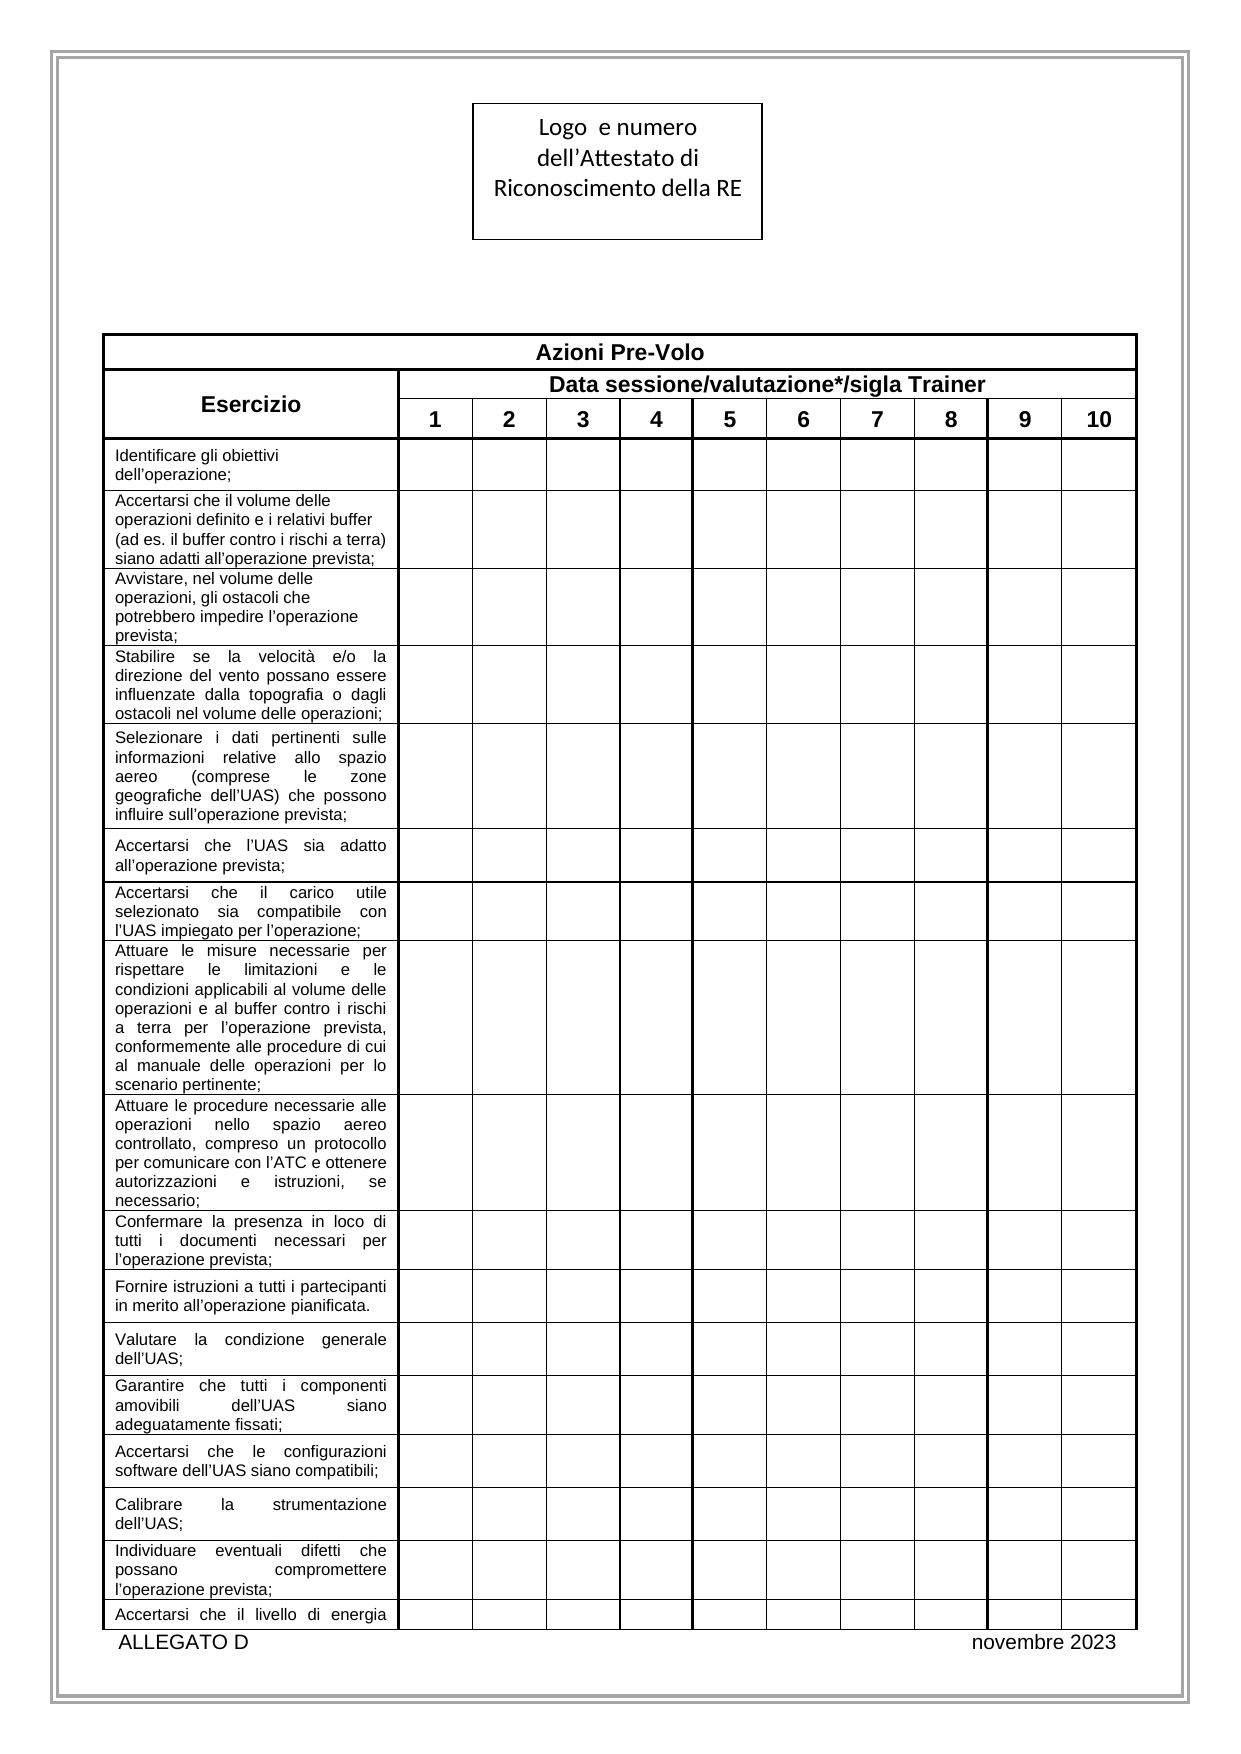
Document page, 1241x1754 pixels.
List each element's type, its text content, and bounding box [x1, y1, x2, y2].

table_cell [1062, 829, 1135, 881]
table_cell [767, 1376, 840, 1434]
table_cell [767, 491, 840, 568]
table_cell [621, 491, 691, 568]
table_cell [473, 1323, 546, 1375]
table_cell [915, 829, 986, 881]
table_cell [694, 1541, 766, 1598]
table_cell [767, 724, 840, 828]
table_cell [400, 1211, 472, 1269]
table_cell [473, 1376, 546, 1434]
table_cell [473, 646, 546, 723]
table_cell [841, 569, 914, 645]
table_cell [400, 1600, 472, 1629]
table_cell [989, 724, 1061, 828]
table_cell Calibrare la strumentazione dell’UAS; [105, 1488, 397, 1540]
table_cell [400, 829, 472, 881]
table_cell [915, 941, 986, 1094]
table_cell [841, 829, 914, 881]
table_cell Fornire istruzioni a tutti i partecipanti in merito all’operazione pianificata. [105, 1270, 397, 1322]
table_cell [400, 491, 472, 568]
table_cell [547, 1095, 619, 1210]
table_cell 8 [915, 399, 986, 437]
table_cell [767, 440, 840, 490]
table_cell [694, 1600, 766, 1629]
table_cell [1062, 1488, 1135, 1540]
table_cell [547, 883, 619, 940]
table_cell [915, 1376, 986, 1434]
table_cell [1062, 1600, 1135, 1629]
table_cell [621, 883, 691, 940]
table_cell Garantire che tutti i componenti amovibili dell’UAS siano adeguatamente fissati; [105, 1376, 397, 1434]
table_cell [1062, 724, 1135, 828]
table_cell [105, 1600, 397, 1629]
table_cell Attuare le procedure necessarie alle operazioni nello spazio aereo controllato, compreso un protocollo per comunicare con l’ATC e ottenere autorizzazioni e istruzioni, se necessario; [105, 1095, 397, 1210]
table_cell [621, 829, 691, 881]
table_cell 7 [841, 399, 914, 437]
table_cell [547, 829, 619, 881]
table_cell [400, 1095, 472, 1210]
table_cell Esercizio [105, 371, 397, 437]
table_cell [1062, 646, 1135, 723]
table_cell [841, 1488, 914, 1540]
table_cell [400, 1488, 472, 1540]
table_cell [473, 1600, 546, 1629]
table_cell [694, 941, 766, 1094]
table_cell [841, 1600, 914, 1629]
table_header Azioni Pre-Volo [105, 336, 1135, 368]
table_cell [915, 1600, 986, 1629]
table_cell [767, 883, 840, 940]
table_cell [473, 941, 546, 1094]
table_cell [473, 1211, 546, 1269]
table_cell [1062, 1541, 1135, 1598]
table_cell [621, 1600, 691, 1629]
table_cell Accertarsi che le configurazioni software dell’UAS siano compatibili; [105, 1435, 397, 1487]
table_cell Valutare la condizione generale dell’UAS; [105, 1323, 397, 1375]
table_cell [841, 1095, 914, 1210]
table_cell Accertarsi che il volume delle operazioni definito e i relativi buffer (ad es. il buffer contro i rischi a terra) siano adatti all’operazione prevista; [105, 491, 397, 568]
table_cell [841, 724, 914, 828]
table_cell [915, 646, 986, 723]
table_cell [621, 1270, 691, 1322]
table_cell [915, 1095, 986, 1210]
table_cell [915, 724, 986, 828]
table_cell [473, 1270, 546, 1322]
table_cell [621, 1435, 691, 1487]
table_cell [400, 440, 472, 490]
table_cell Stabilire se la velocità e/o la direzione del vento possano essere influenzate dalla topografia o dagli ostacoli nel volume delle operazioni; [105, 646, 397, 723]
table_cell [989, 440, 1061, 490]
table_cell [1062, 440, 1135, 490]
table_cell [767, 1270, 840, 1322]
table_cell [1062, 569, 1135, 645]
table_cell [473, 1541, 546, 1598]
table_cell [400, 1435, 472, 1487]
table_cell [400, 1270, 472, 1322]
table_cell [989, 1323, 1061, 1375]
table_cell [621, 440, 691, 490]
table_cell [547, 440, 619, 490]
table_cell [694, 1376, 766, 1434]
table_cell [915, 883, 986, 940]
table_cell 4 [621, 399, 691, 437]
table_cell [915, 491, 986, 568]
table_cell [621, 724, 691, 828]
table_cell [547, 1488, 619, 1540]
table_cell [694, 1488, 766, 1540]
table_cell Data sessione/valutazione*/sigla Trainer [400, 371, 1135, 398]
table_cell [767, 1211, 840, 1269]
table_cell [694, 440, 766, 490]
table_cell [547, 1376, 619, 1434]
table_cell [547, 491, 619, 568]
table_cell [841, 1211, 914, 1269]
table_cell 2 [473, 399, 546, 437]
table_cell [841, 1270, 914, 1322]
table_cell [1062, 883, 1135, 940]
table_cell [547, 724, 619, 828]
table_cell [694, 883, 766, 940]
table_cell 3 [547, 399, 619, 437]
table_cell [989, 829, 1061, 881]
table_cell [473, 1435, 546, 1487]
table_cell [400, 1376, 472, 1434]
table_cell [621, 1323, 691, 1375]
table_cell [1062, 1211, 1135, 1269]
table_cell [989, 941, 1061, 1094]
table_cell [1062, 1376, 1135, 1434]
table_cell [841, 941, 914, 1094]
table_cell [767, 1435, 840, 1487]
table_cell [473, 1488, 546, 1540]
table_cell Attuare le misure necessarie per rispettare le limitazioni e le condizioni applicabili al volume delle operazioni e al buffer contro i rischi a terra per l’operazione prevista, conformemente alle procedure di cui al manuale delle operazioni per lo scenario pertinente; [105, 941, 397, 1094]
table_cell 5 [694, 399, 766, 437]
table_cell [841, 491, 914, 568]
table_cell [767, 569, 840, 645]
table_cell [915, 1270, 986, 1322]
table_cell [547, 1600, 619, 1629]
table_cell [767, 1323, 840, 1375]
table_cell [915, 1541, 986, 1598]
table_cell [989, 883, 1061, 940]
table_cell [694, 491, 766, 568]
table_cell [400, 1323, 472, 1375]
table_cell [767, 941, 840, 1094]
table_cell [989, 1270, 1061, 1322]
table_cell [767, 1095, 840, 1210]
table_cell [841, 646, 914, 723]
table_cell [473, 491, 546, 568]
table_cell [621, 1541, 691, 1598]
table_cell 6 [767, 399, 840, 437]
table_cell Individuare eventuali difetti che possano compromettere l’operazione prevista; [105, 1541, 397, 1598]
table_cell Avvistare, nel volume delle operazioni, gli ostacoli che potrebbero impedire l’operazione prevista; [105, 569, 397, 645]
table_cell [547, 646, 619, 723]
table_cell [694, 1435, 766, 1487]
table_cell [400, 569, 472, 645]
table_cell 1 [400, 399, 472, 437]
table_cell [841, 1376, 914, 1434]
table_cell [694, 1211, 766, 1269]
table_cell [989, 1376, 1061, 1434]
table_cell [915, 1488, 986, 1540]
table_cell Accertarsi che l’UAS sia adatto all’operazione prevista; [105, 829, 397, 881]
table_cell [400, 724, 472, 828]
table_cell [694, 646, 766, 723]
table_cell [621, 1376, 691, 1434]
table_cell [694, 829, 766, 881]
table_cell [1062, 1435, 1135, 1487]
table_cell [473, 440, 546, 490]
table_cell [989, 1211, 1061, 1269]
table_cell [400, 646, 472, 723]
table_cell [915, 1211, 986, 1269]
table_cell [989, 1435, 1061, 1487]
table_cell [621, 1095, 691, 1210]
table_cell [473, 569, 546, 645]
table_cell [473, 883, 546, 940]
table_cell [915, 440, 986, 490]
table_cell [473, 829, 546, 881]
table_cell [400, 883, 472, 940]
table_cell [989, 1095, 1061, 1210]
table_cell [841, 883, 914, 940]
table_cell Accertarsi che il carico utile selezionato sia compatibile con l’UAS impiegato per l’operazione; [105, 883, 397, 940]
table_cell [694, 569, 766, 645]
table_cell [915, 1435, 986, 1487]
table_cell [473, 1095, 546, 1210]
table_cell [989, 646, 1061, 723]
table_cell [989, 569, 1061, 645]
table_cell [547, 569, 619, 645]
table_cell [989, 491, 1061, 568]
table_cell [547, 1541, 619, 1598]
table_cell [694, 1270, 766, 1322]
table_cell [694, 1323, 766, 1375]
table_cell [841, 440, 914, 490]
table_cell [767, 646, 840, 723]
table_cell [621, 646, 691, 723]
table_cell [400, 941, 472, 1094]
table_cell [989, 1600, 1061, 1629]
table_cell [1062, 941, 1135, 1094]
table_cell 10 [1062, 399, 1135, 437]
table_cell [915, 1323, 986, 1375]
table_cell [547, 941, 619, 1094]
table_cell Confermare la presenza in loco di tutti i documenti necessari per l’operazione prevista; [105, 1211, 397, 1269]
table_cell [621, 569, 691, 645]
table_cell [767, 1541, 840, 1598]
table_cell [694, 1095, 766, 1210]
table_cell [694, 724, 766, 828]
table_cell [989, 1541, 1061, 1598]
table_cell [621, 1488, 691, 1540]
table_cell [547, 1211, 619, 1269]
table_cell [621, 941, 691, 1094]
table_cell [841, 1323, 914, 1375]
table_cell [1062, 1095, 1135, 1210]
table_cell [547, 1435, 619, 1487]
table_cell [989, 1488, 1061, 1540]
table_cell Identificare gli obiettivi dell’operazione; [105, 440, 397, 490]
table_cell [767, 1488, 840, 1540]
table_cell [400, 1541, 472, 1598]
table_cell [547, 1270, 619, 1322]
table_cell [1062, 491, 1135, 568]
table_cell [767, 1600, 840, 1629]
table_cell [1062, 1323, 1135, 1375]
table_cell [547, 1323, 619, 1375]
table_cell [767, 829, 840, 881]
table_cell [621, 1211, 691, 1269]
table_cell [841, 1435, 914, 1487]
table_cell [915, 569, 986, 645]
table_cell [841, 1541, 914, 1598]
table_cell [473, 724, 546, 828]
table_cell Selezionare i dati pertinenti sulle informazioni relative allo spazio aereo (comprese le zone geografiche dell’UAS) che possono influire sull’operazione prevista; [105, 724, 397, 828]
table_cell [1062, 1270, 1135, 1322]
table_cell 9 [989, 399, 1061, 437]
